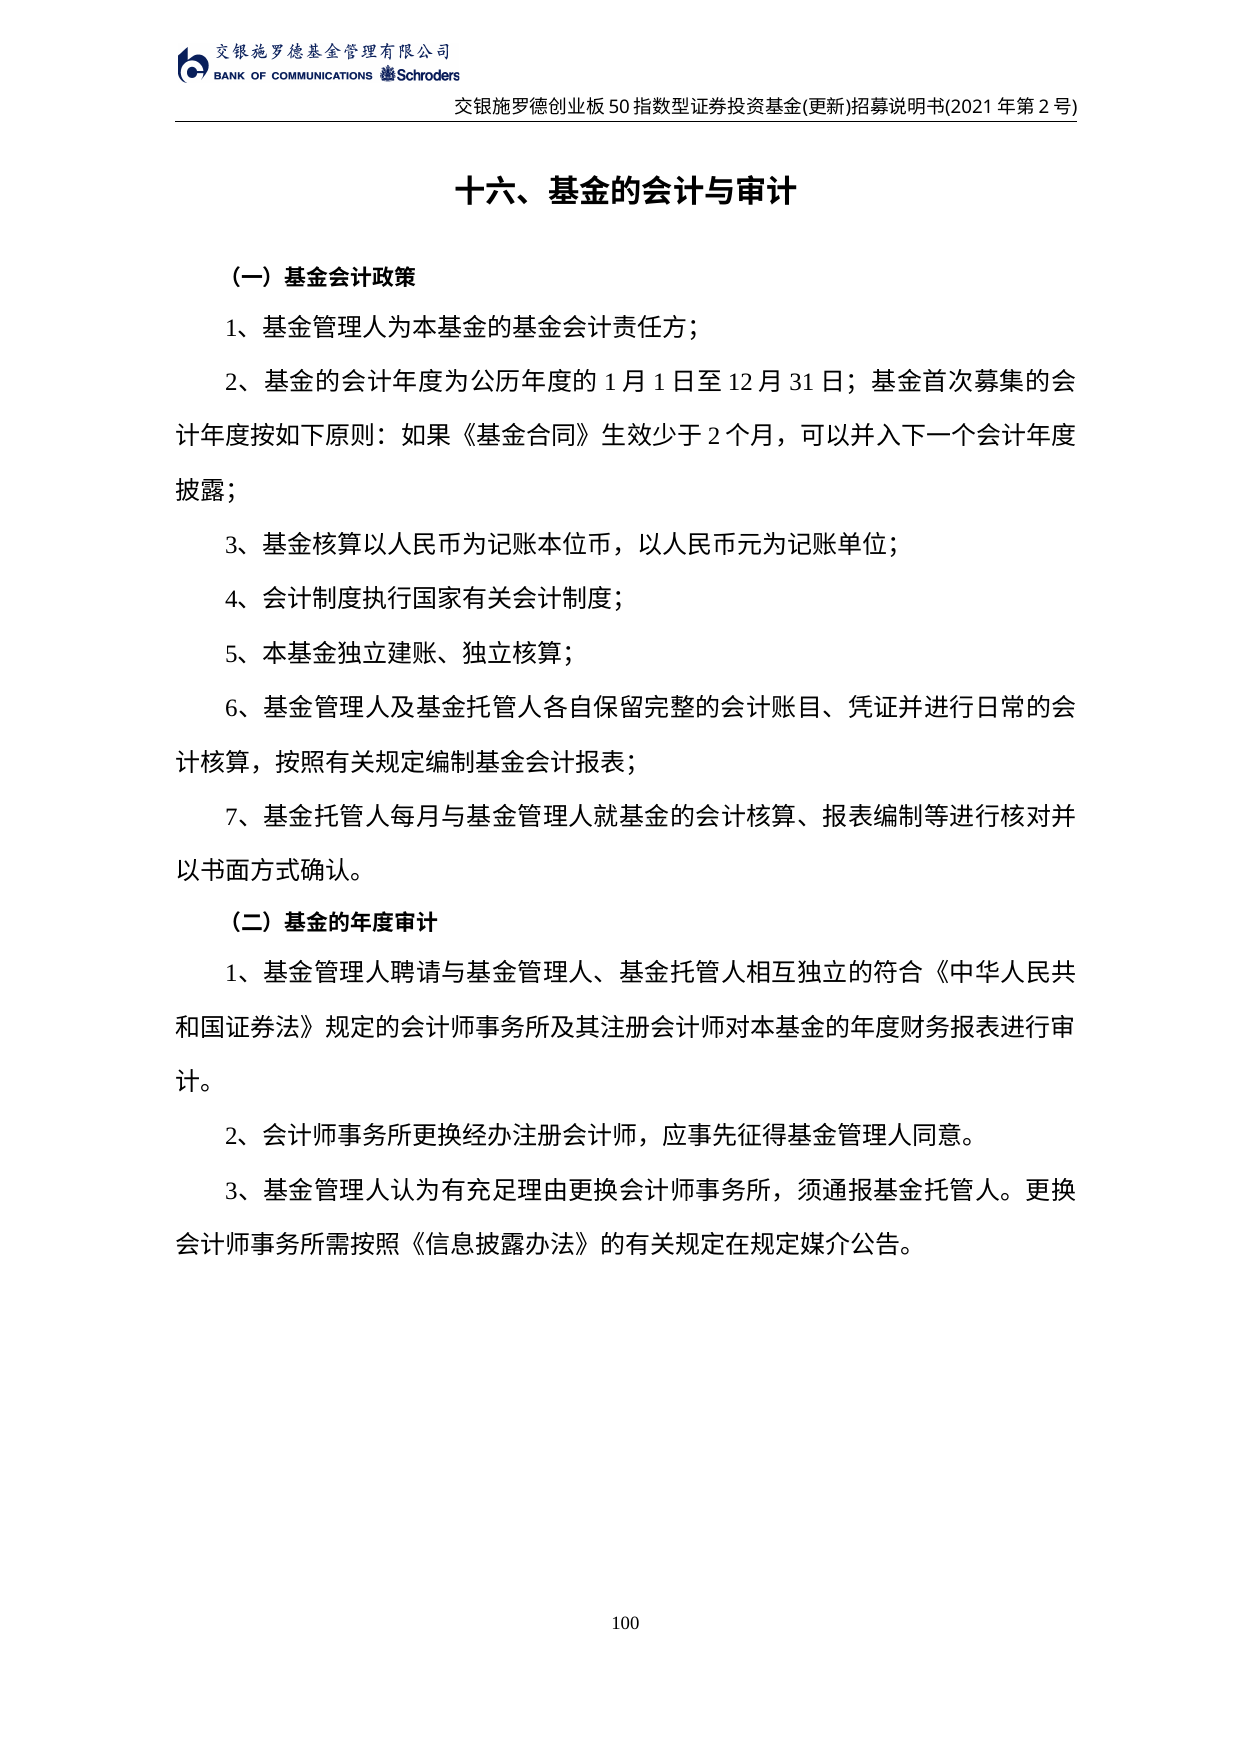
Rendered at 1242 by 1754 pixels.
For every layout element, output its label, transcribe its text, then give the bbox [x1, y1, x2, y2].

text 2、会计师事务所更换经办注册会计师，应事先征得基金管理人同意。 [175, 1116, 1077, 1152]
text （二）基金的年度审计 [175, 905, 1077, 937]
text 6、基金管理人及基金托管人各自保留完整的会计账目、凭证并进行日常的会计核算，按照有关规定编制基金会计报表； [175, 688, 1077, 778]
text 3、基金核算以人民币为记账本位币，以人民币元为记账单位； [175, 524, 1077, 561]
text 7、基金托管人每月与基金管理人就基金的会计核算、报表编制等进行核对并以书面方式确认。 [175, 796, 1077, 887]
subtitle 十六、基金的会计与审计 [175, 167, 1077, 212]
text 2、基金的会计年度为公历年度的1月1日至12月31日；基金首次募集的会计年度按如下原则：如果《基金合同》生效少于2个月，可以并入下一个会计年度披露； [175, 361, 1077, 506]
text （一）基金会计政策 [175, 259, 1077, 291]
text 3、基金管理人认为有充足理由更换会计师事务所，须通报基金托管人。更换会计师事务所需按照《信息披露办法》的有关规定在规定媒介公告。 [175, 1170, 1077, 1261]
picture [178, 43, 460, 83]
text 5、本基金独立建账、独立核算； [175, 633, 1077, 669]
text 1、基金管理人为本基金的基金会计责任方； [175, 307, 1077, 343]
text 4、会计制度执行国家有关会计制度； [175, 579, 1077, 615]
text 1、基金管理人聘请与基金管理人、基金托管人相互独立的符合《中华人民共和国证券法》规定的会计师事务所及其注册会计师对本基金的年度财务报表进行审计。 [175, 953, 1077, 1098]
